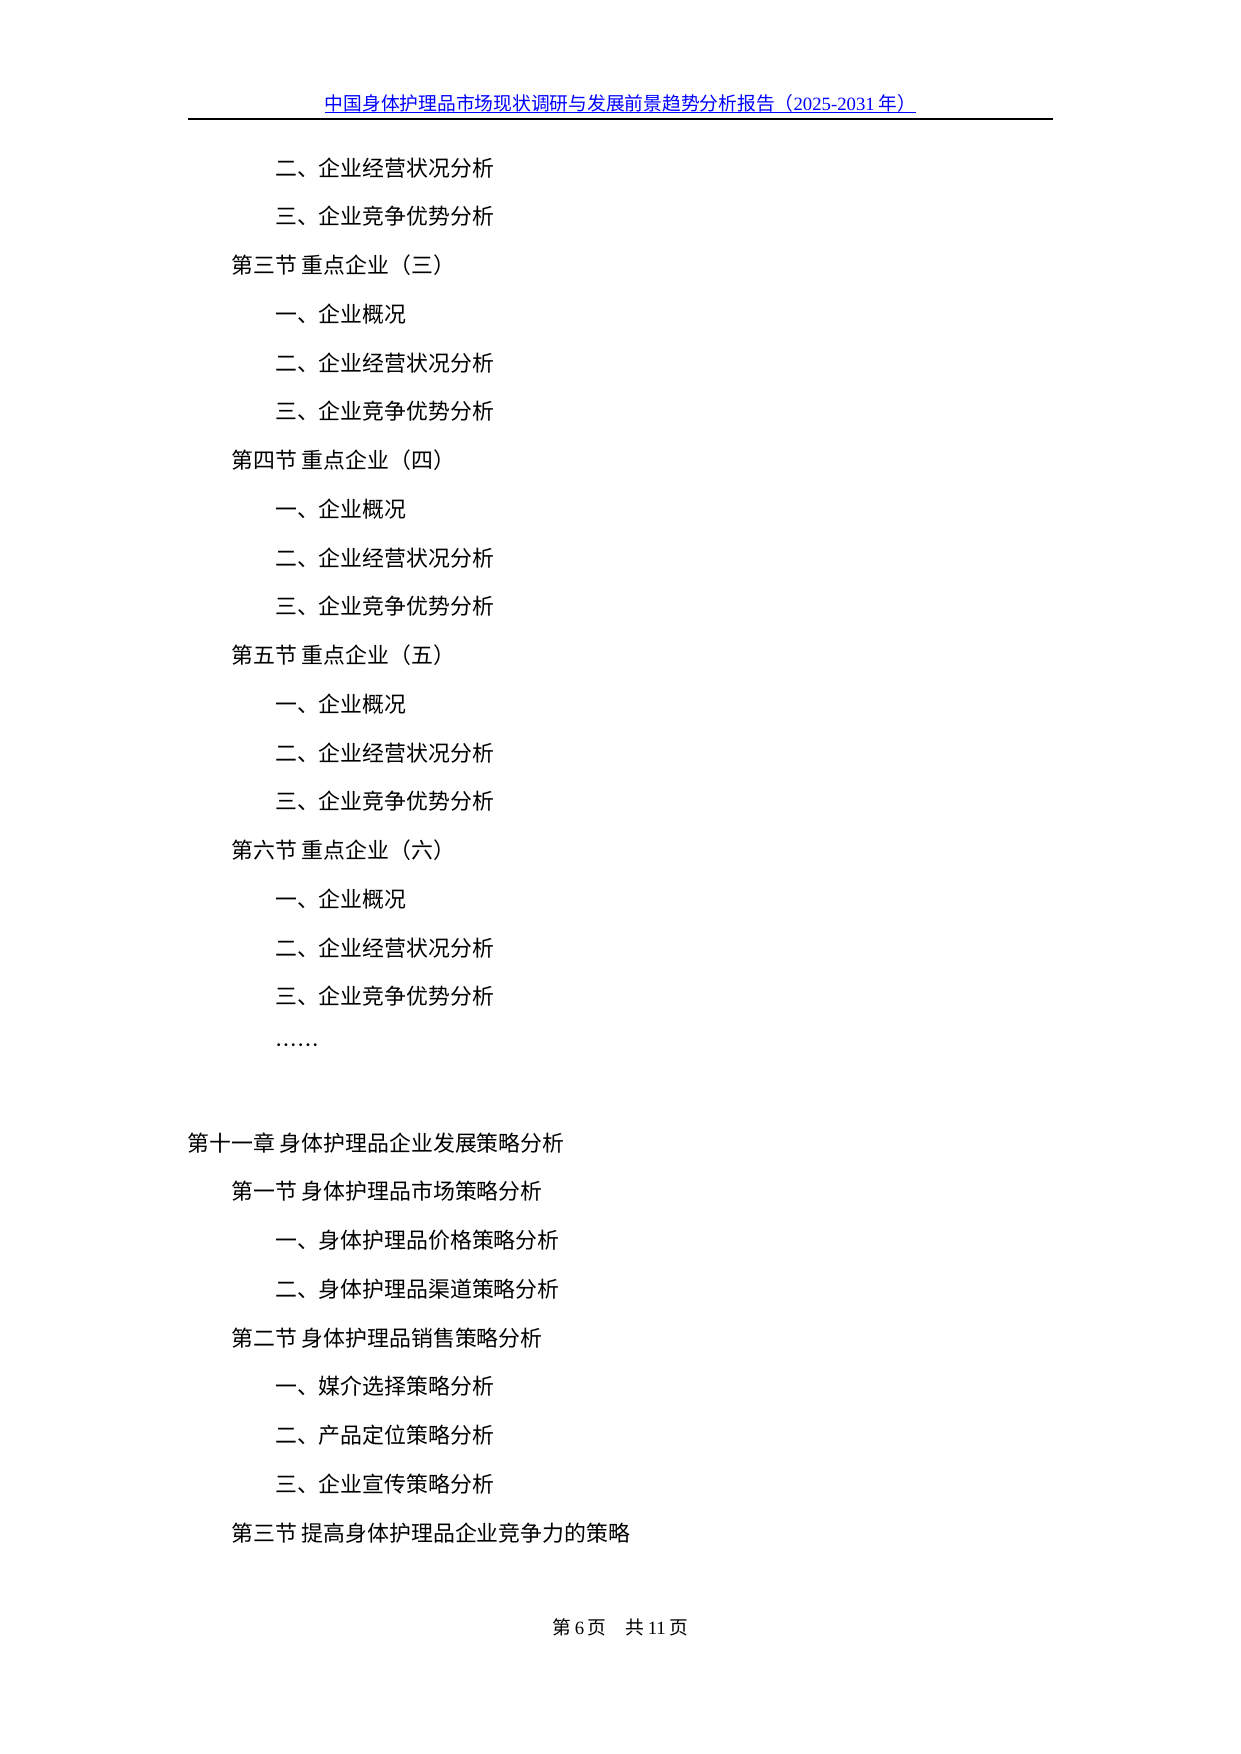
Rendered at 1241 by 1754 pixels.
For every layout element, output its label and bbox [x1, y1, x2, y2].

text [187, 150, 1053, 1548]
